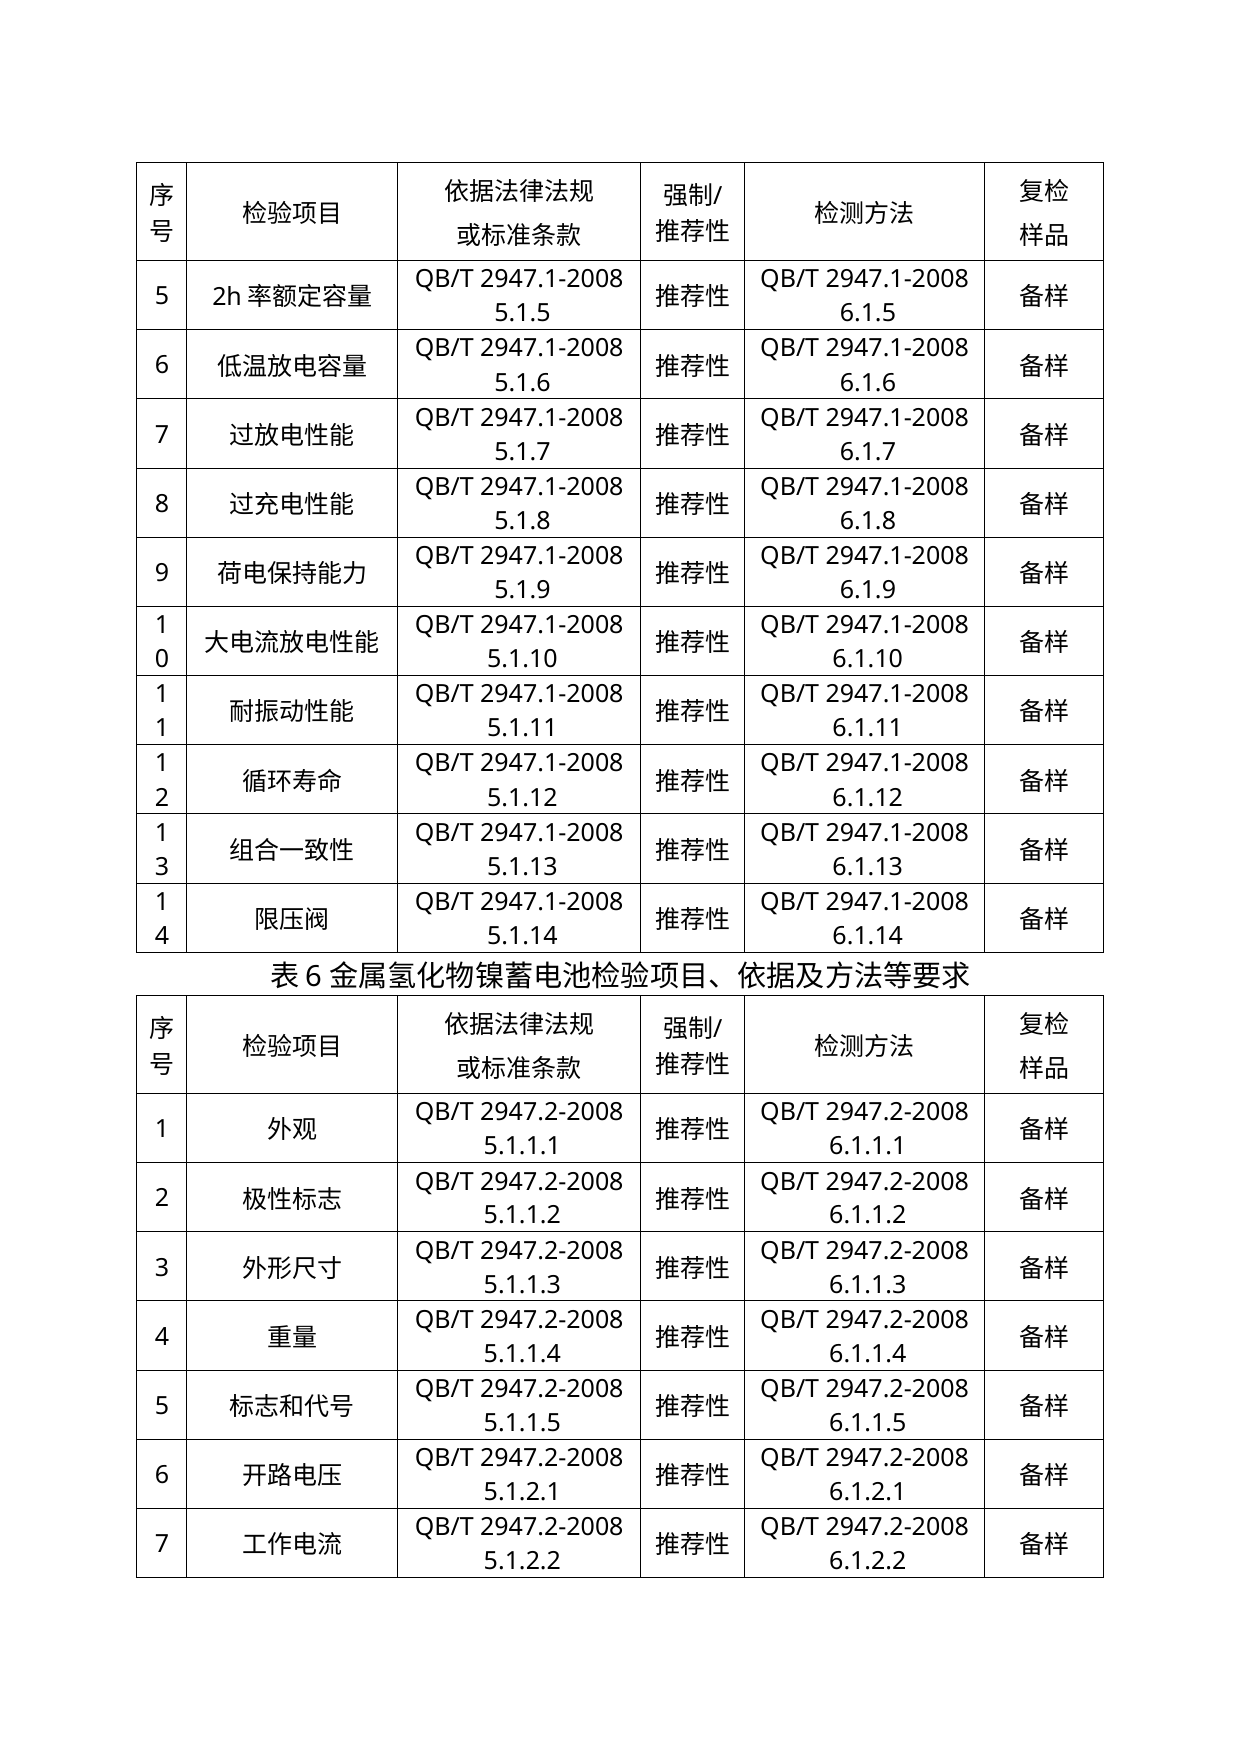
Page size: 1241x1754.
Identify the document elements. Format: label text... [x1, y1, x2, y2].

table_cell 备样 [985, 1509, 1103, 1577]
table_cell 13 [137, 814, 186, 882]
table_cell 推荐性 [641, 884, 744, 952]
table_cell QB/T 2947.2-2008 5.1.1.4 [398, 1301, 640, 1369]
table_cell 推荐性 [641, 399, 744, 467]
table_cell 推荐性 [641, 1232, 744, 1300]
table_cell QB/T 2947.1-2008 6.1.6 [745, 330, 984, 398]
table_cell QB/T 2947.1-2008 5.1.7 [398, 399, 640, 467]
table_cell 2 [137, 1163, 186, 1231]
table_header 复检 样品 [985, 996, 1103, 1093]
table_header 检测方法 [745, 163, 984, 260]
table_header 依据法律法规 或标准条款 [398, 163, 640, 260]
table_cell QB/T 2947.1-2008 6.1.13 [745, 814, 984, 882]
table_cell 备样 [985, 538, 1103, 606]
table_cell 11 [137, 676, 186, 744]
table_header 检测方法 [745, 996, 984, 1093]
table_cell 备样 [985, 1163, 1103, 1231]
table_cell QB/T 2947.1-2008 6.1.11 [745, 676, 984, 744]
table_header 序号 [137, 163, 186, 260]
table_cell 6 [137, 1440, 186, 1508]
table_cell QB/T 2947.2-2008 6.1.2.1 [745, 1440, 984, 1508]
table_cell QB/T 2947.1-2008 5.1.13 [398, 814, 640, 882]
table_cell QB/T 2947.1-2008 5.1.14 [398, 884, 640, 952]
table_cell 外观 [187, 1094, 397, 1162]
table_cell QB/T 2947.2-2008 5.1.1.1 [398, 1094, 640, 1162]
table_cell 推荐性 [641, 469, 744, 537]
table_header 强制/推荐性 [641, 163, 744, 260]
table_cell 备样 [985, 261, 1103, 329]
table_cell 备样 [985, 745, 1103, 813]
table_cell 推荐性 [641, 1163, 744, 1231]
table_cell 推荐性 [641, 261, 744, 329]
table_cell 推荐性 [641, 676, 744, 744]
table_cell QB/T 2947.1-2008 6.1.9 [745, 538, 984, 606]
table_cell 过放电性能 [187, 399, 397, 467]
table_cell 标志和代号 [187, 1371, 397, 1439]
table_cell 推荐性 [641, 1509, 744, 1577]
table_cell 过充电性能 [187, 469, 397, 537]
table_header 序号 [137, 996, 186, 1093]
table_cell 4 [137, 1301, 186, 1369]
table_cell 1 [137, 1094, 186, 1162]
table_cell 重量 [187, 1301, 397, 1369]
table_cell 荷电保持能力 [187, 538, 397, 606]
table_cell QB/T 2947.1-2008 5.1.10 [398, 607, 640, 675]
table_cell 备样 [985, 469, 1103, 537]
table_cell QB/T 2947.2-2008 6.1.2.2 [745, 1509, 984, 1577]
table_cell 10 [137, 607, 186, 675]
table_cell QB/T 2947.1-2008 5.1.12 [398, 745, 640, 813]
table_cell 极性标志 [187, 1163, 397, 1231]
table_cell 限压阀 [187, 884, 397, 952]
table_cell QB/T 2947.1-2008 6.1.10 [745, 607, 984, 675]
table_cell QB/T 2947.1-2008 5.1.8 [398, 469, 640, 537]
table_cell QB/T 2947.1-2008 6.1.14 [745, 884, 984, 952]
table_cell 备样 [985, 330, 1103, 398]
table_cell 备样 [985, 1301, 1103, 1369]
table_cell QB/T 2947.1-2008 5.1.5 [398, 261, 640, 329]
table_cell QB/T 2947.2-2008 6.1.1.3 [745, 1232, 984, 1300]
table_header 检验项目 [187, 996, 397, 1093]
table_cell 12 [137, 745, 186, 813]
table_cell 备样 [985, 884, 1103, 952]
table_cell 3 [137, 1232, 186, 1300]
table_cell QB/T 2947.1-2008 6.1.7 [745, 399, 984, 467]
table_cell QB/T 2947.2-2008 5.1.2.1 [398, 1440, 640, 1508]
table_cell QB/T 2947.1-2008 5.1.6 [398, 330, 640, 398]
table_cell 推荐性 [641, 1301, 744, 1369]
table_cell 循环寿命 [187, 745, 397, 813]
table_cell 开路电压 [187, 1440, 397, 1508]
table_cell QB/T 2947.1-2008 6.1.8 [745, 469, 984, 537]
table_cell 推荐性 [641, 330, 744, 398]
table_cell QB/T 2947.2-2008 5.1.1.5 [398, 1371, 640, 1439]
table_cell 组合一致性 [187, 814, 397, 882]
table_cell 备样 [985, 1094, 1103, 1162]
table_cell 大电流放电性能 [187, 607, 397, 675]
table_cell QB/T 2947.1-2008 5.1.11 [398, 676, 640, 744]
table_header 依据法律法规 或标准条款 [398, 996, 640, 1093]
table_cell 备样 [985, 1232, 1103, 1300]
table_cell 推荐性 [641, 1094, 744, 1162]
table_cell QB/T 2947.2-2008 6.1.1.2 [745, 1163, 984, 1231]
table_cell 8 [137, 469, 186, 537]
table_cell QB/T 2947.2-2008 5.1.2.2 [398, 1509, 640, 1577]
table_cell 备样 [985, 676, 1103, 744]
table_cell 推荐性 [641, 1371, 744, 1439]
text 表6 金属氢化物镍蓄电池检验项目、依据及方法等要求 [187, 953, 1053, 995]
table_cell 外形尺寸 [187, 1232, 397, 1300]
table_cell 备样 [985, 607, 1103, 675]
table_cell 2h率额定容量 [187, 261, 397, 329]
table_cell QB/T 2947.1-2008 5.1.9 [398, 538, 640, 606]
table_cell QB/T 2947.2-2008 6.1.1.5 [745, 1371, 984, 1439]
table_cell 14 [137, 884, 186, 952]
table_header 检验项目 [187, 163, 397, 260]
table_cell 6 [137, 330, 186, 398]
table_header 复检 样品 [985, 163, 1103, 260]
table_cell QB/T 2947.1-2008 6.1.12 [745, 745, 984, 813]
table_cell 5 [137, 261, 186, 329]
table_cell QB/T 2947.2-2008 6.1.1.1 [745, 1094, 984, 1162]
table_cell 工作电流 [187, 1509, 397, 1577]
table_cell 5 [137, 1371, 186, 1439]
table_cell QB/T 2947.2-2008 6.1.1.4 [745, 1301, 984, 1369]
table_cell 9 [137, 538, 186, 606]
table_cell 7 [137, 399, 186, 467]
table_header 强制/推荐性 [641, 996, 744, 1093]
table_cell 耐振动性能 [187, 676, 397, 744]
table_cell 备样 [985, 1371, 1103, 1439]
table_cell 备样 [985, 1440, 1103, 1508]
table_cell 推荐性 [641, 607, 744, 675]
table_cell 推荐性 [641, 745, 744, 813]
table_cell QB/T 2947.2-2008 5.1.1.3 [398, 1232, 640, 1300]
table_cell 推荐性 [641, 538, 744, 606]
table_cell 低温放电容量 [187, 330, 397, 398]
table_cell 推荐性 [641, 814, 744, 882]
table_cell 7 [137, 1509, 186, 1577]
table_cell QB/T 2947.1-2008 6.1.5 [745, 261, 984, 329]
table_cell 推荐性 [641, 1440, 744, 1508]
table_cell QB/T 2947.2-2008 5.1.1.2 [398, 1163, 640, 1231]
table_cell 备样 [985, 399, 1103, 467]
table_cell 备样 [985, 814, 1103, 882]
